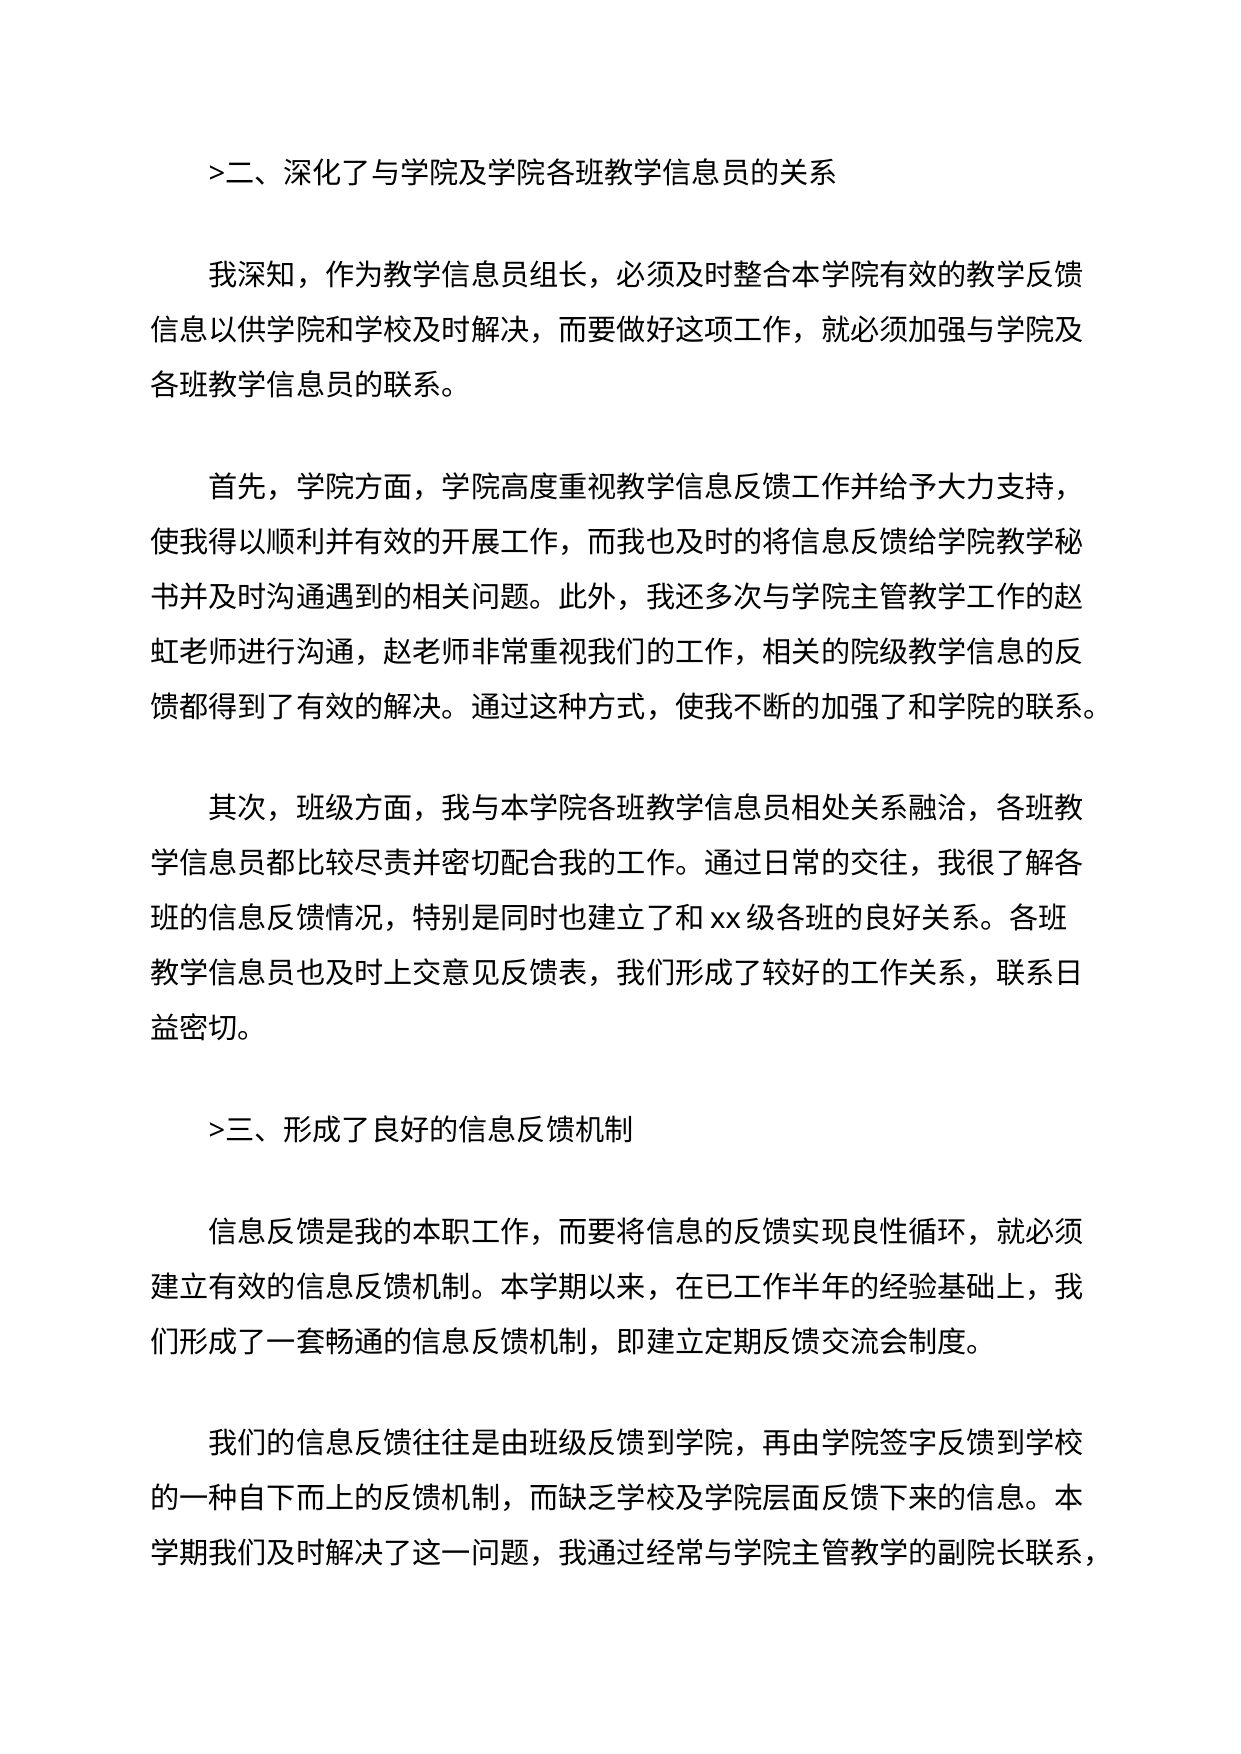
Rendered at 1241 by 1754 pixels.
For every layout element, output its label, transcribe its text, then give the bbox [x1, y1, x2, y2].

text 首先，学院方面，学院高度重视教学信息反馈工作并给予大力支持，使我得以顺利并有效的开展工作，而我也及时的将信息反馈给学院教学秘书并及时沟通遇到的相关问题。此外，我还多次与学院主管教学工作的赵虹老师进行沟通，赵老师非常重视我们的工作，相关的院级教学信息的反馈都得到了有效的解决。通过这种方式，使我不断的加强了和学院的联系。 [150, 463, 1090, 725]
text >三、形成了良好的信息反馈机制 [150, 1106, 1090, 1149]
text 我深知，作为教学信息员组长，必须及时整合本学院有效的教学反馈信息以供学院和学校及时解决，而要做好这项工作，就必须加强与学院及各班教学信息员的联系。 [150, 252, 1090, 404]
text 其次，班级方面，我与本学院各班教学信息员相处关系融洽，各班教学信息员都比较尽责并密切配合我的工作。通过日常的交往，我很了解各班的信息反馈情况，特别是同时也建立了和xx级各班的良好关系。各班教学信息员也及时上交意见反馈表，我们形成了较好的工作关系，联系日益密切。 [150, 785, 1090, 1047]
text >二、深化了与学院及学院各班教学信息员的关系 [150, 150, 1090, 192]
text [150, 1420, 1090, 1572]
text 信息反馈是我的本职工作，而要将信息的反馈实现良性循环，就必须建立有效的信息反馈机制。本学期以来，在已工作半年的经验基础上，我们形成了一套畅通的信息反馈机制，即建立定期反馈交流会制度。 [150, 1208, 1090, 1360]
